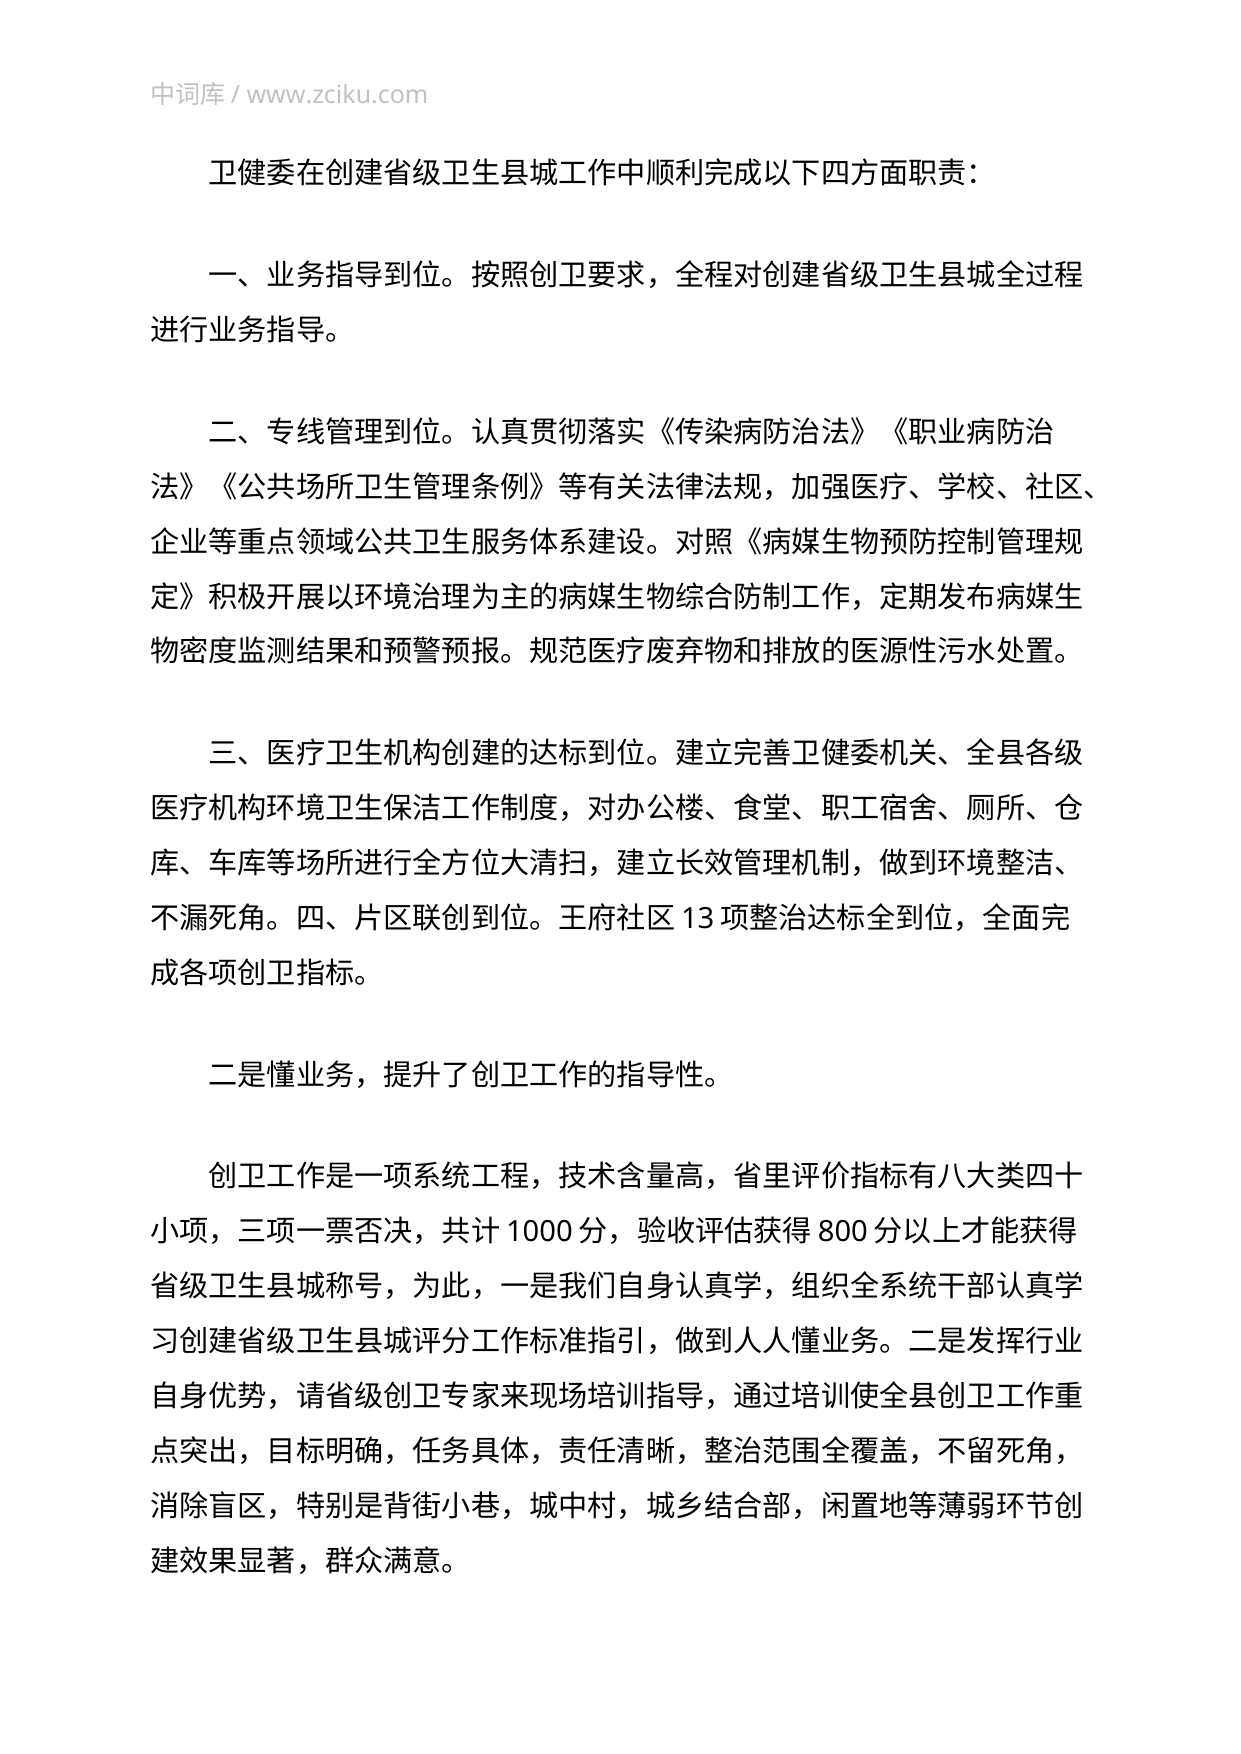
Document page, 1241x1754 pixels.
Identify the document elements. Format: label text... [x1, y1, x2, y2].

text 一、业务指导到位。按照创卫要求，全程对创建省级卫生县城全过程进行业务指导。 [150, 252, 1090, 349]
text 卫健委在创建省级卫生县城工作中顺利完成以下四方面职责： [150, 150, 1090, 192]
text 二是懂业务，提升了创卫工作的指导性。 [150, 1051, 1090, 1093]
text 二、专线管理到位。认真贯彻落实《传染病防治法》《职业病防治法》《公共场所卫生管理条例》等有关法律法规，加强医疗、学校、社区、企业等重点领域公共卫生服务体系建设。对照《病媒生物预防控制管理规定》积极开展以环境治理为主的病媒生物综合防制工作，定期发布病媒生物密度监测结果和预警预报。规范医疗废弃物和排放的医源性污水处置。 [150, 408, 1090, 670]
text 三、医疗卫生机构创建的达标到位。建立完善卫健委机关、全县各级医疗机构环境卫生保洁工作制度，对办公楼、食堂、职工宿舍、厕所、仓库、车库等场所进行全方位大清扫，建立长效管理机制，做到环境整洁、不漏死角。四、片区联创到位。王府社区13项整治达标全到位，全面完成各项创卫指标。 [150, 730, 1090, 992]
text 创卫工作是一项系统工程，技术含量高，省里评价指标有八大类四十小项，三项一票否决，共计1000分，验收评估获得800分以上才能获得省级卫生县城称号，为此，一是我们自身认真学，组织全系统干部认真学习创建省级卫生县城评分工作标准指引，做到人人懂业务。二是发挥行业自身优势，请省级创卫专家来现场培训指导，通过培训使全县创卫工作重点突出，目标明确，任务具体，责任清晰，整治范围全覆盖，不留死角，消除盲区，特别是背街小巷，城中村，城乡结合部，闲置地等薄弱环节创建效果显著，群众满意。 [150, 1153, 1090, 1580]
